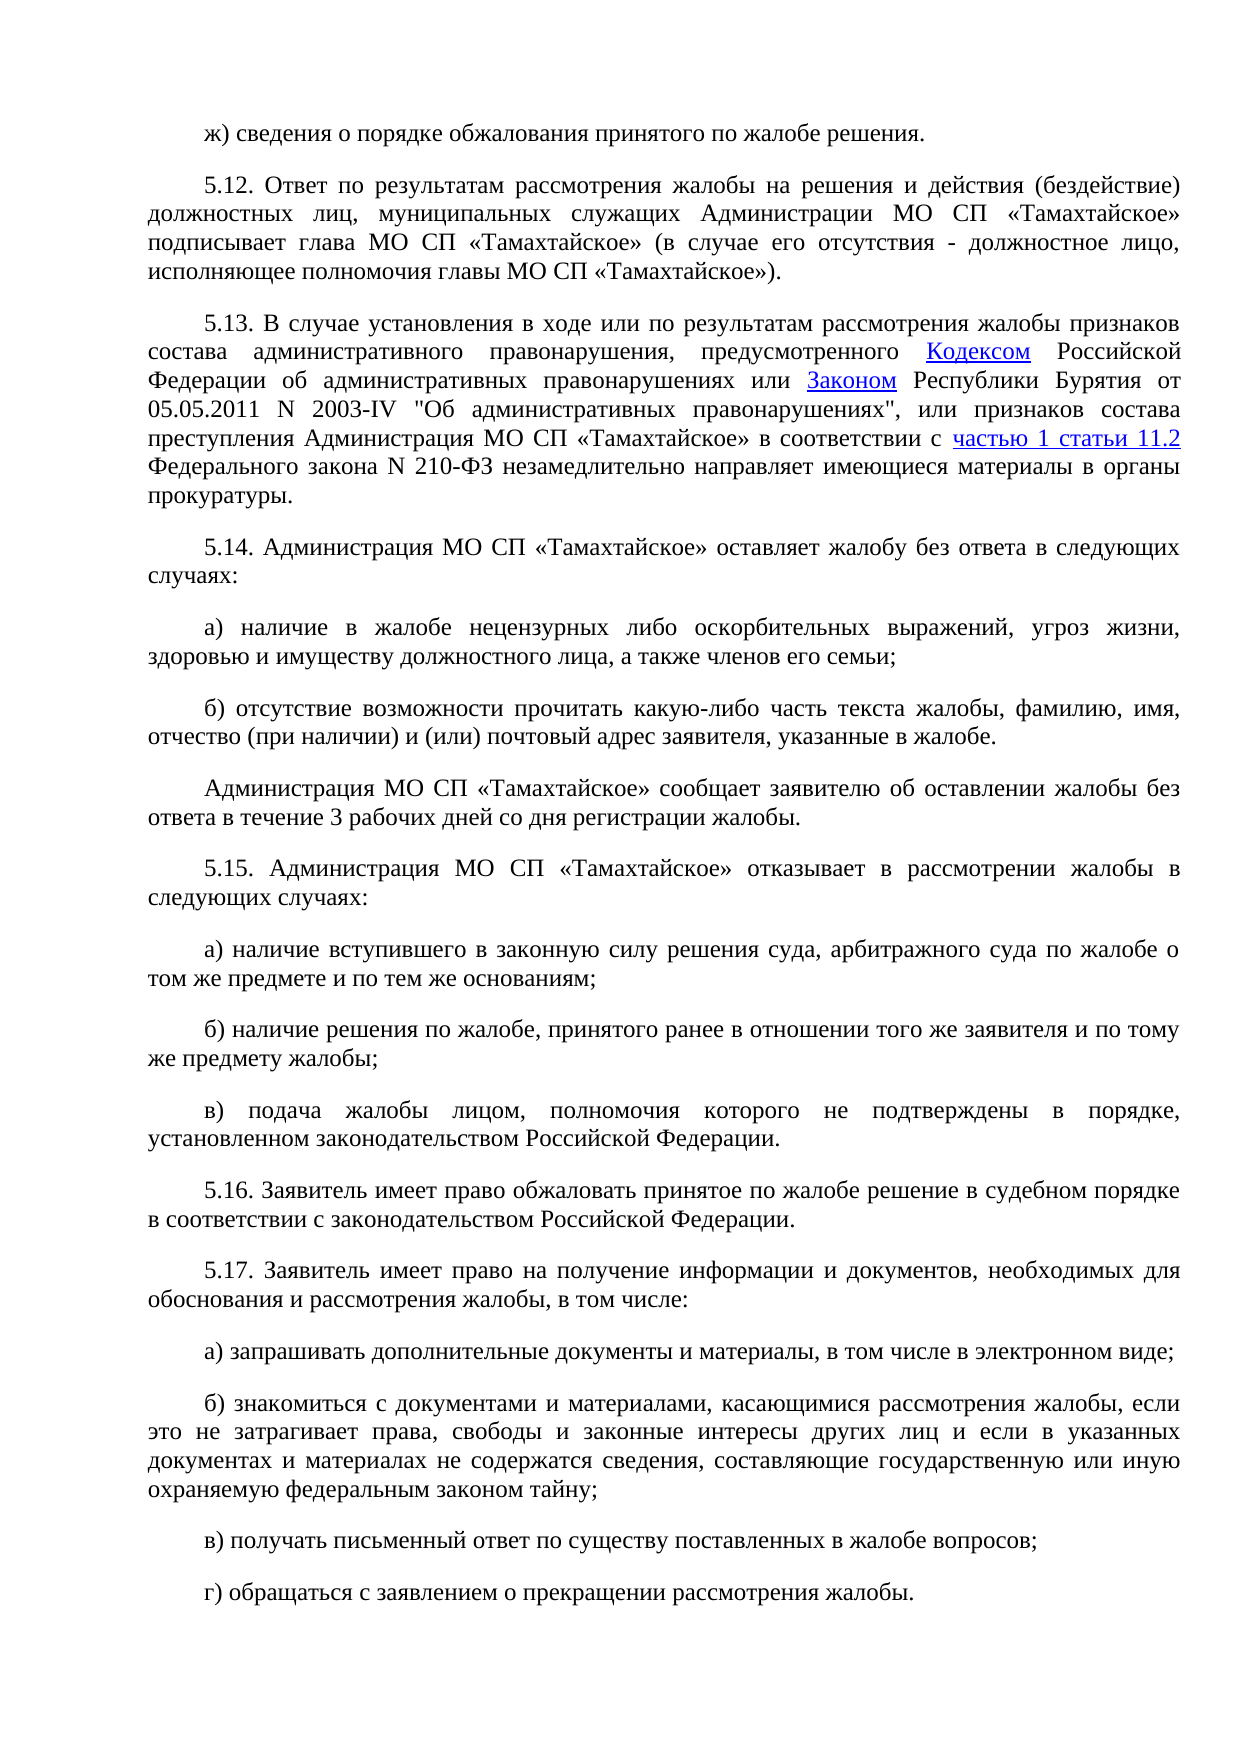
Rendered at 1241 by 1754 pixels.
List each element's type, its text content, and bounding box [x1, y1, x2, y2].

text Администрация МО СП «Тамахтайское» сообщает заявителю об оставлении жалобы без ответа в течение 3 рабочих дней со дня регистрации жалобы. [148, 773, 1181, 831]
text а) запрашивать дополнительные документы и материалы, в том числе в электронном виде; [148, 1336, 1181, 1365]
text 5.13. В случае установления в ходе или по результатам рассмотрения жалобы признаков состава административного правонарушения, предусмотренного Кодексом Российской Федерации об административных правонарушениях или Законом Республики Бурятия от 05.05.2011 N 2003-IV "Об административных правонарушениях", или признаков состава преступления Администрация МО СП «Тамахтайское» в соответствии с частью 1 статьи 11.2 Федерального закона N 210-ФЗ незамедлительно направляет имеющиеся материалы в органы прокуратуры. [148, 308, 1181, 509]
text в) получать письменный ответ по существу поставленных в жалобе вопросов; [148, 1526, 1181, 1554]
text 5.17. Заявитель имеет право на получение информации и документов, необходимых для обоснования и рассмотрения жалобы, в том числе: [148, 1256, 1181, 1313]
text в) подача жалобы лицом, полномочия которого не подтверждены в порядке, установленном законодательством Российской Федерации. [148, 1095, 1181, 1152]
text 5.12. Ответ по результатам рассмотрения жалобы на решения и действия (бездействие) должностных лиц, муниципальных служащих Администрации МО СП «Тамахтайское» подписывает глава МО СП «Тамахтайское» (в случае его отсутствия - должностное лицо, исполняющее полномочия главы МО СП «Тамахтайское»). [148, 170, 1181, 285]
text а) наличие вступившего в законную силу решения суда, арбитражного суда по жалобе о том же предмете и по тем же основаниям; [148, 934, 1181, 991]
text б) знакомиться с документами и материалами, касающимися рассмотрения жалобы, если это не затрагивает права, свободы и законные интересы других лиц и если в указанных документах и материалах не содержатся сведения, составляющие государственную или иную охраняемую федеральным законом тайну; [148, 1388, 1181, 1503]
text ж) сведения о порядке обжалования принятого по жалобе решения. [148, 118, 1181, 147]
text г) обращаться с заявлением о прекращении рассмотрения жалобы. [148, 1577, 1181, 1606]
text 5.16. Заявитель имеет право обжаловать принятое по жалобе решение в судебном порядке в соответствии с законодательством Российской Федерации. [148, 1175, 1181, 1233]
text 5.14. Администрация МО СП «Тамахтайское» оставляет жалобу без ответа в следующих случаях: [148, 532, 1181, 589]
text б) отсутствие возможности прочитать какую-либо часть текста жалобы, фамилию, имя, отчество (при наличии) и (или) почтовый адрес заявителя, указанные в жалобе. [148, 693, 1181, 750]
text а) наличие в жалобе нецензурных либо оскорбительных выражений, угроз жизни, здоровью и имуществу должностного лица, а также членов его семьи; [148, 612, 1181, 670]
text б) наличие решения по жалобе, принятого ранее в отношении того же заявителя и по тому же предмету жалобы; [148, 1014, 1181, 1072]
text 5.15. Администрация МО СП «Тамахтайское» отказывает в рассмотрении жалобы в следующих случаях: [148, 853, 1181, 911]
